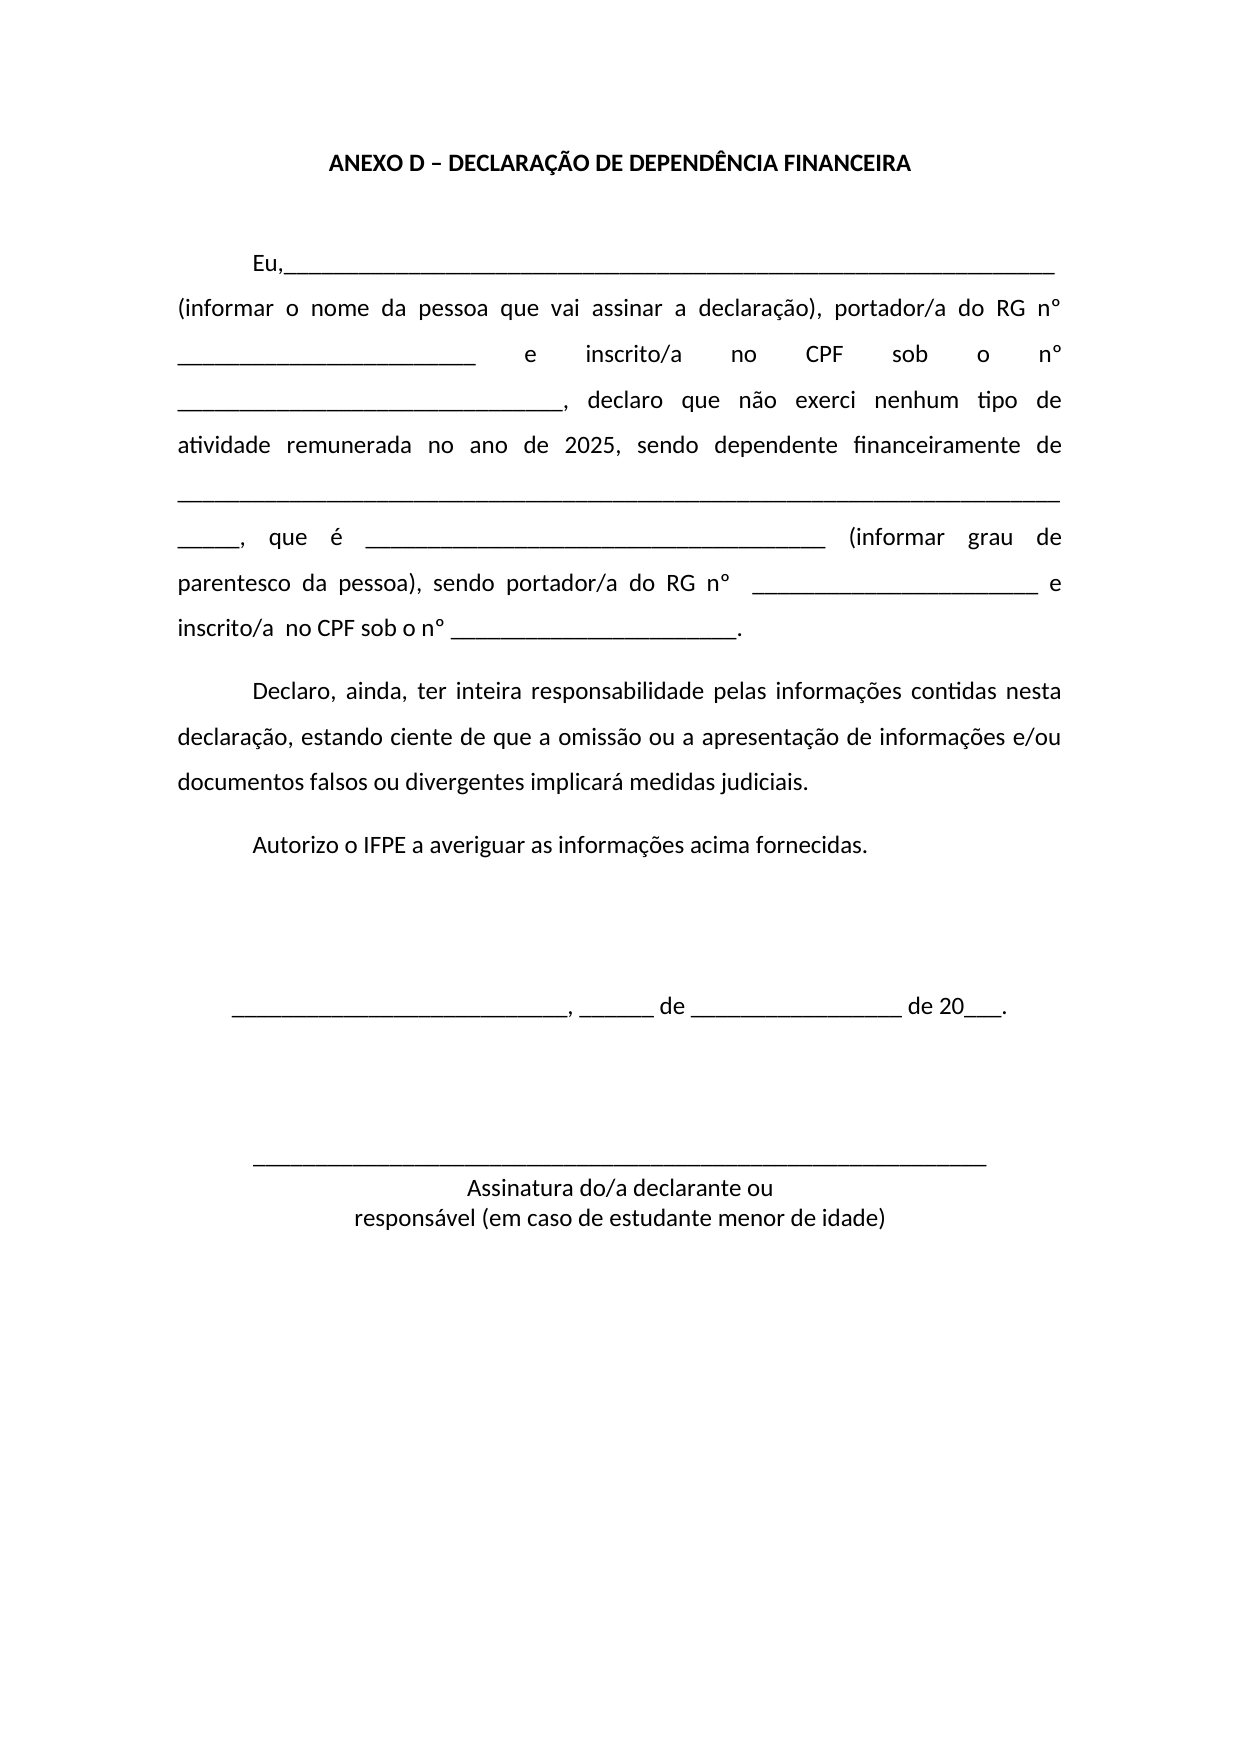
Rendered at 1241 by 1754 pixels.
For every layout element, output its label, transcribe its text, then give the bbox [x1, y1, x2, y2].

text responsável (em caso de estudante menor de idade) [177, 1203, 1063, 1233]
text ___________________________, ______ de _________________ de 20___. [177, 990, 1063, 1021]
text Declaro, ainda, ter inteira responsabilidade pelas informações contidas nesta declaração, estando ciente de que a omissão ou a apresentação de informações e/ou documentos falsos ou divergentes implicará medidas judiciais. [177, 675, 1063, 797]
text Autorizo o IFPE a averiguar as informações acima fornecidas. [177, 829, 1063, 859]
text ___________________________________________________________ [177, 1139, 1063, 1170]
text ANEXO D – DECLARAÇÃO DE DEPENDÊNCIA FINANCEIRA [177, 148, 1063, 178]
text Eu,______________________________________________________________ (informar o nome da pessoa que vai assinar a declaração), portador/a do RG nº ________________________ e inscrito/a no CPF sob o nº _______________________________, declaro que não exerci nenhum tipo de atividade remunerada no ano de 2025, sendo dependente financeiramente de ____________________________________________________________________________, que é _____________________________________ (informar grau de parentesco da pessoa), sendo portador/a do RG nº _______________________ e inscrito/a no CPF sob o nº _______________________. [177, 247, 1063, 643]
text Assinatura do/a declarante ou [177, 1172, 1063, 1203]
